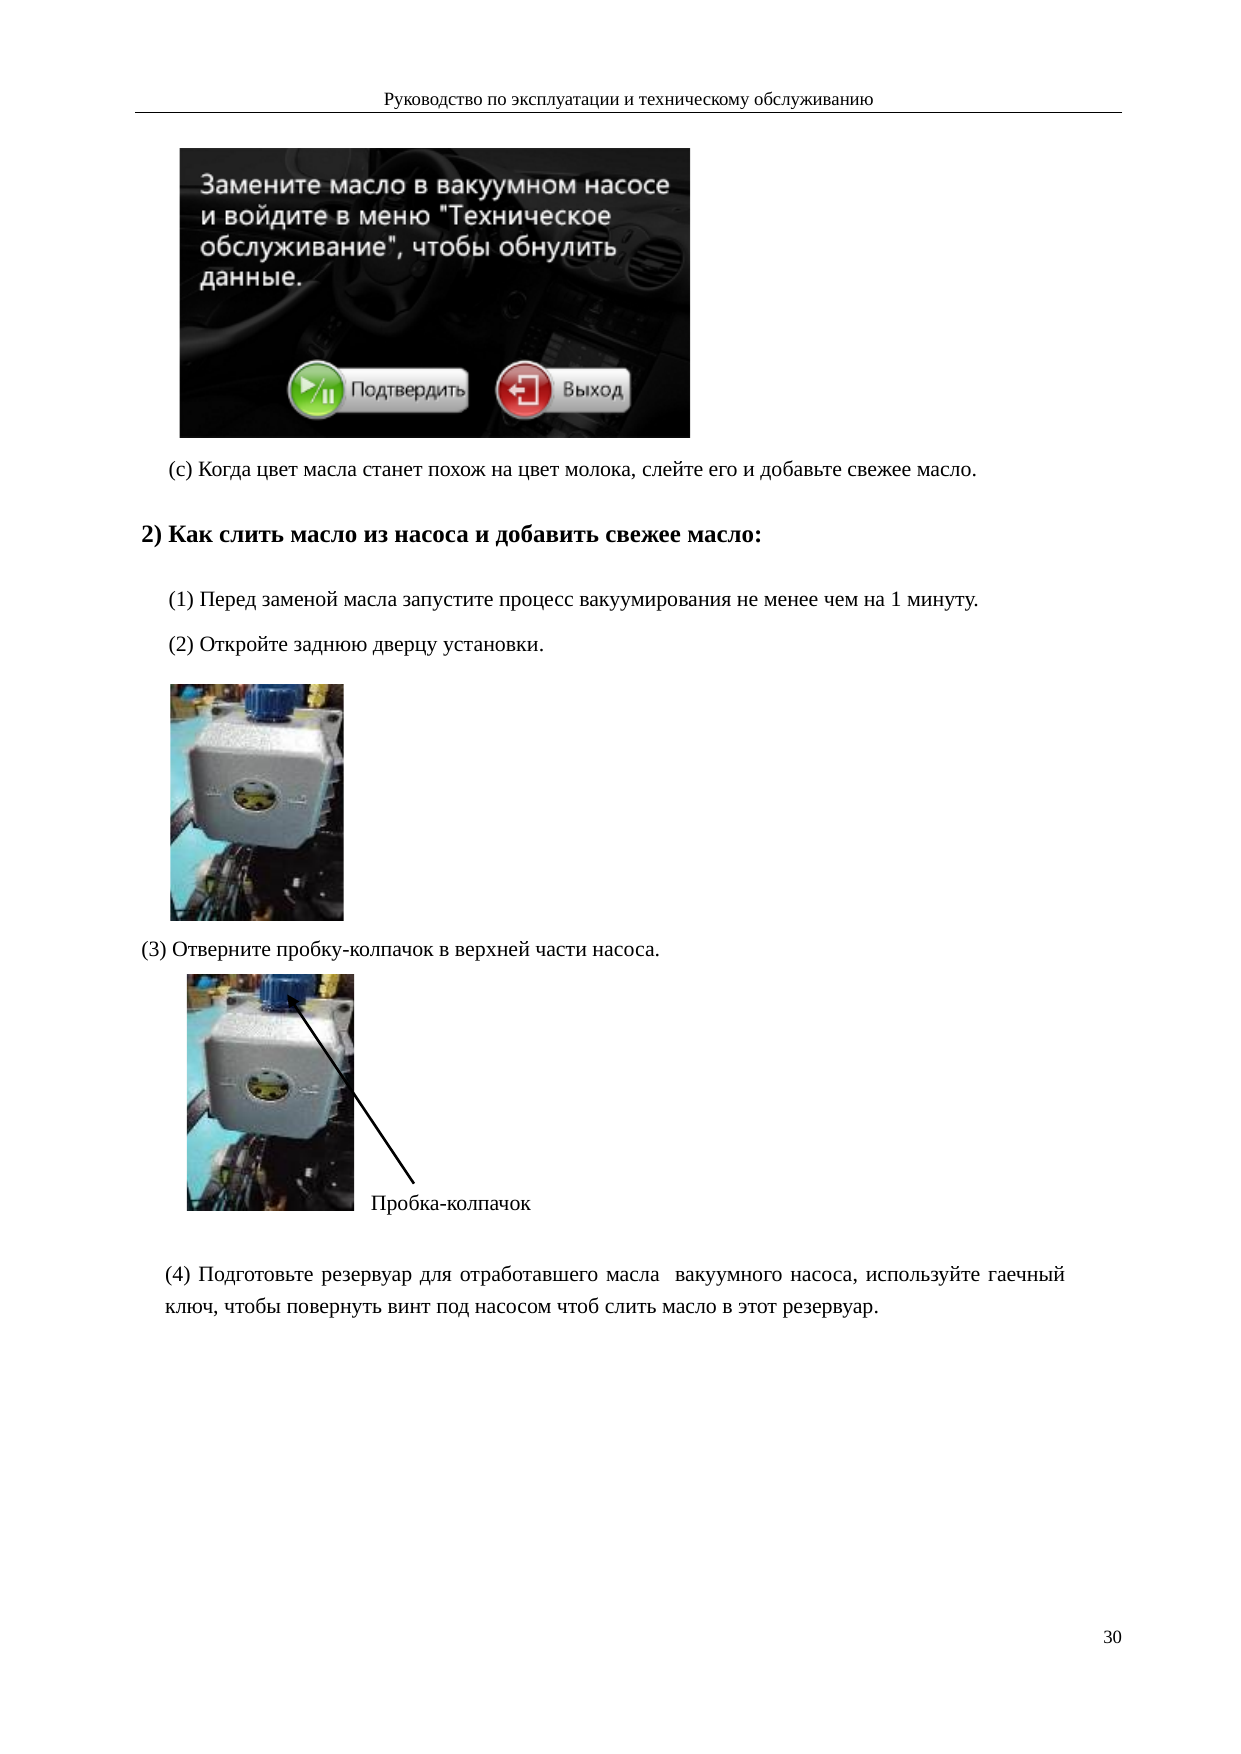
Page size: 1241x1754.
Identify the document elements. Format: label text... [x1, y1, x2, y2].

picture [170, 684, 344, 921]
text 2) Как слить масло из насоса и добавить свежее масло: [135, 518, 1066, 551]
text (c) Когда цвет масла станет похож на цвет молока, слейте его и добавьте свежее масло. [135, 453, 1122, 486]
picture [186, 974, 355, 1211]
picture [179, 148, 691, 438]
text (1) Перед заменой масла запустите процесс вакуумирования не менее чем на 1 минуту. [135, 583, 1122, 616]
text (3) Отверните пробку-колпачок в верхней части насоса. [135, 932, 1066, 965]
text Пробка-колпачок [165, 965, 1066, 1225]
text (2) Откройте заднюю дверцу установки. [135, 628, 1122, 660]
text (4) Подготовьте резервуар для отработавшего масла вакуумного насоса, используйте гаечный ключ, чтобы повернуть винт под насосом чтоб слить масло в этот резервуар. [165, 1257, 1066, 1322]
